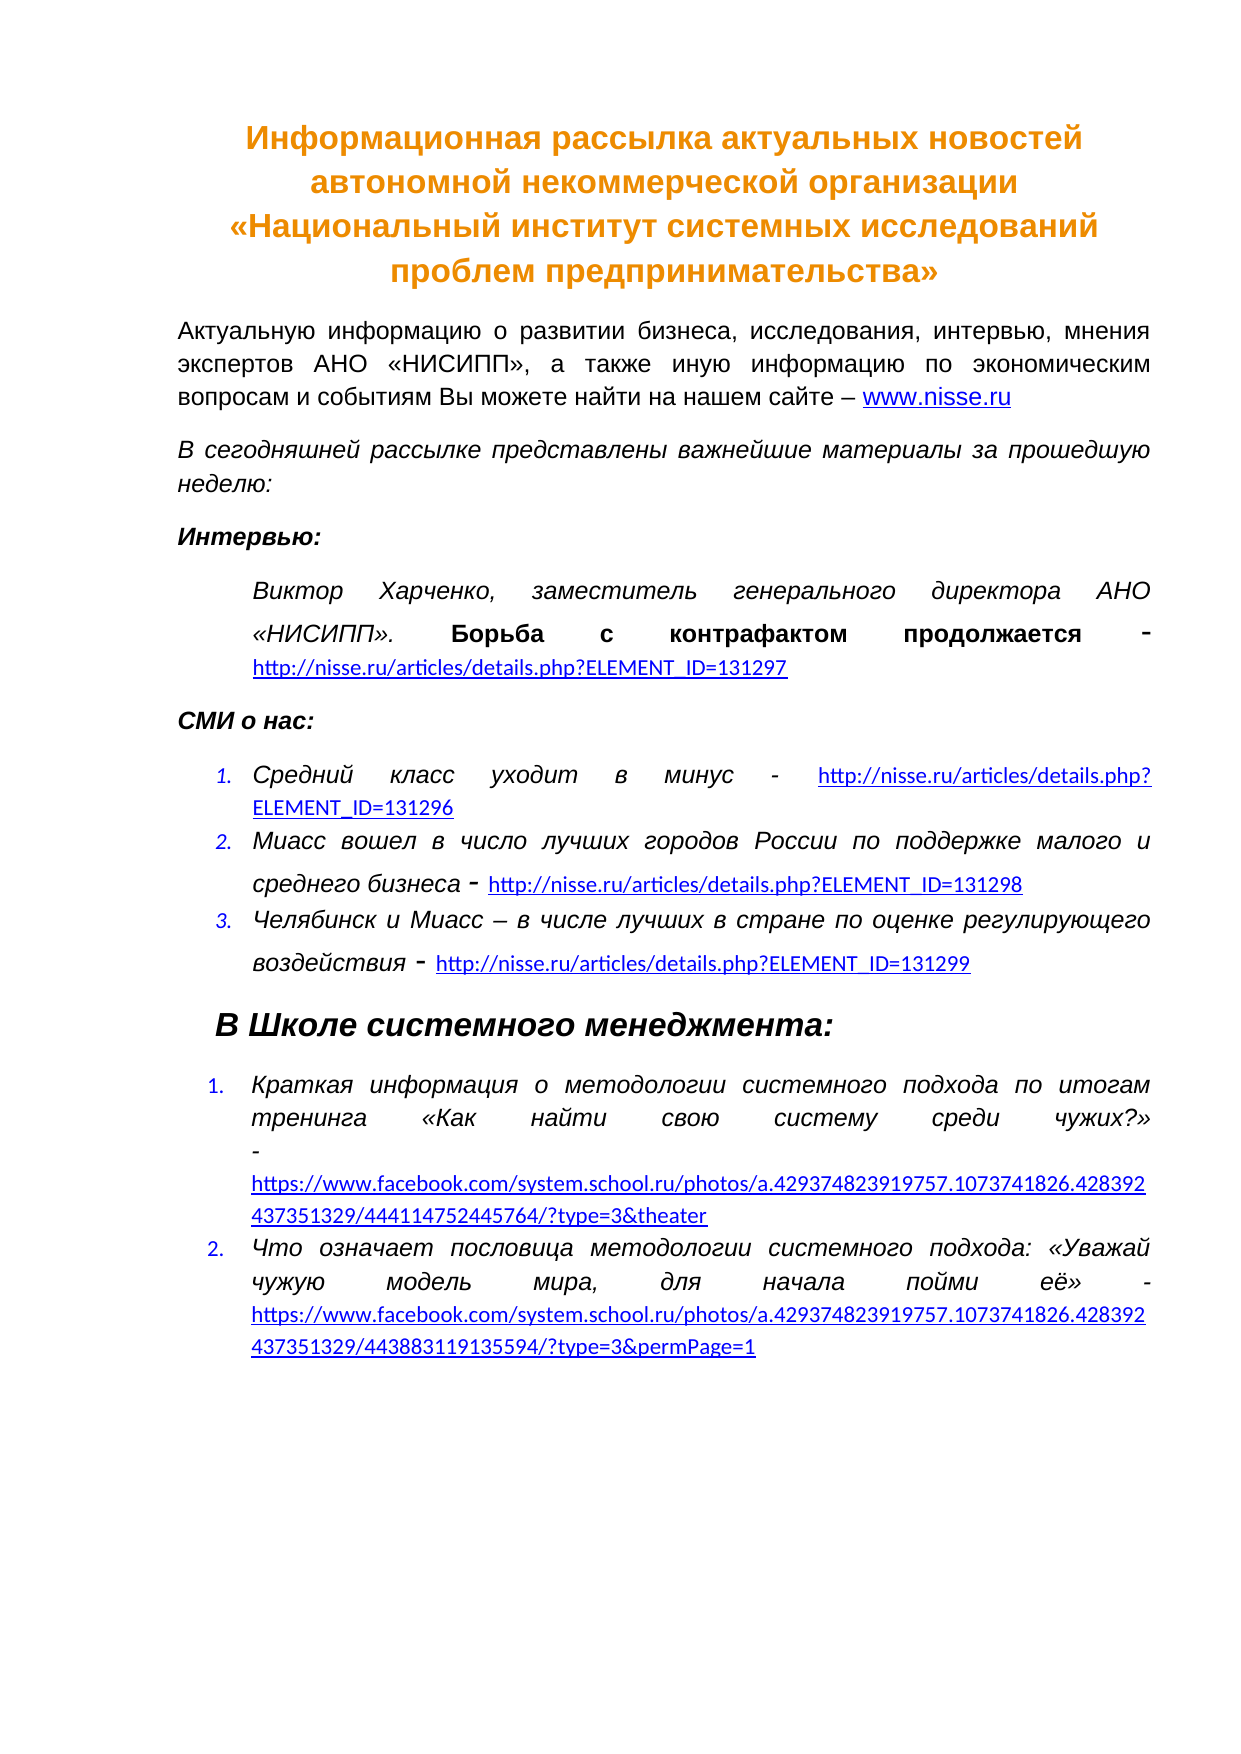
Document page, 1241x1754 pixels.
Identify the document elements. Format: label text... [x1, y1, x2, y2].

list Челябинск и Миасс – в числе лучших в стране по оценке регулирующего воздействия - http://nisse.ru/articles/details.php?ELEMENT_ID=131299 [215, 905, 1152, 978]
text В сегодняшней рассылке представлены важнейшие материалы за прошедшую неделю: [177, 436, 1152, 497]
text СМИ о нас: [177, 706, 1152, 735]
list Виктор Харченко, заместитель генерального директора АНО «НИСИПП». Борьба с контрафактом продолжается - http://nisse.ru/articles/details.php?ELEMENT_ID=131297 [252, 576, 1152, 681]
text Актуальную информацию о развитии бизнеса, исследования, интервью, мнения экспертов АНО «НИСИПП», а также иную информацию по экономическим вопросам и событиям Вы можете найти на нашем сайте – www.nisse.ru [177, 316, 1152, 410]
text В Школе системного менеджмента: [215, 1005, 1152, 1043]
text Интервью: [177, 522, 1152, 551]
list Краткая информация о методологии системного подхода по итогам тренинга «Как найти свою систему среди чужих?» -https://www.facebook.com/system.school.ru/photos/a.429374823919757.1073741826.428392437351329/444114752445764/?type=3&theater [207, 1070, 1152, 1229]
text Информационная рассылка актуальных новостей автономной некоммерческой организации «Национальный институт системных исследований проблем предпринимательства» [177, 118, 1152, 289]
list Средний класс уходит в минус - http://nisse.ru/articles/details.php?ELEMENT_ID=131296 [215, 760, 1152, 822]
list Миасс вошел в число лучших городов России по поддержке малого и среднего бизнеса - http://nisse.ru/articles/details.php?ELEMENT_ID=131298 [215, 826, 1152, 899]
list Что означает пословица методологии системного подхода: «Уважай чужую модель мира, для начала пойми её» - https://www.facebook.com/system.school.ru/photos/a.429374823919757.1073741826.428392437351329/443883119135594/?type=3&permPage=1 [207, 1233, 1152, 1360]
